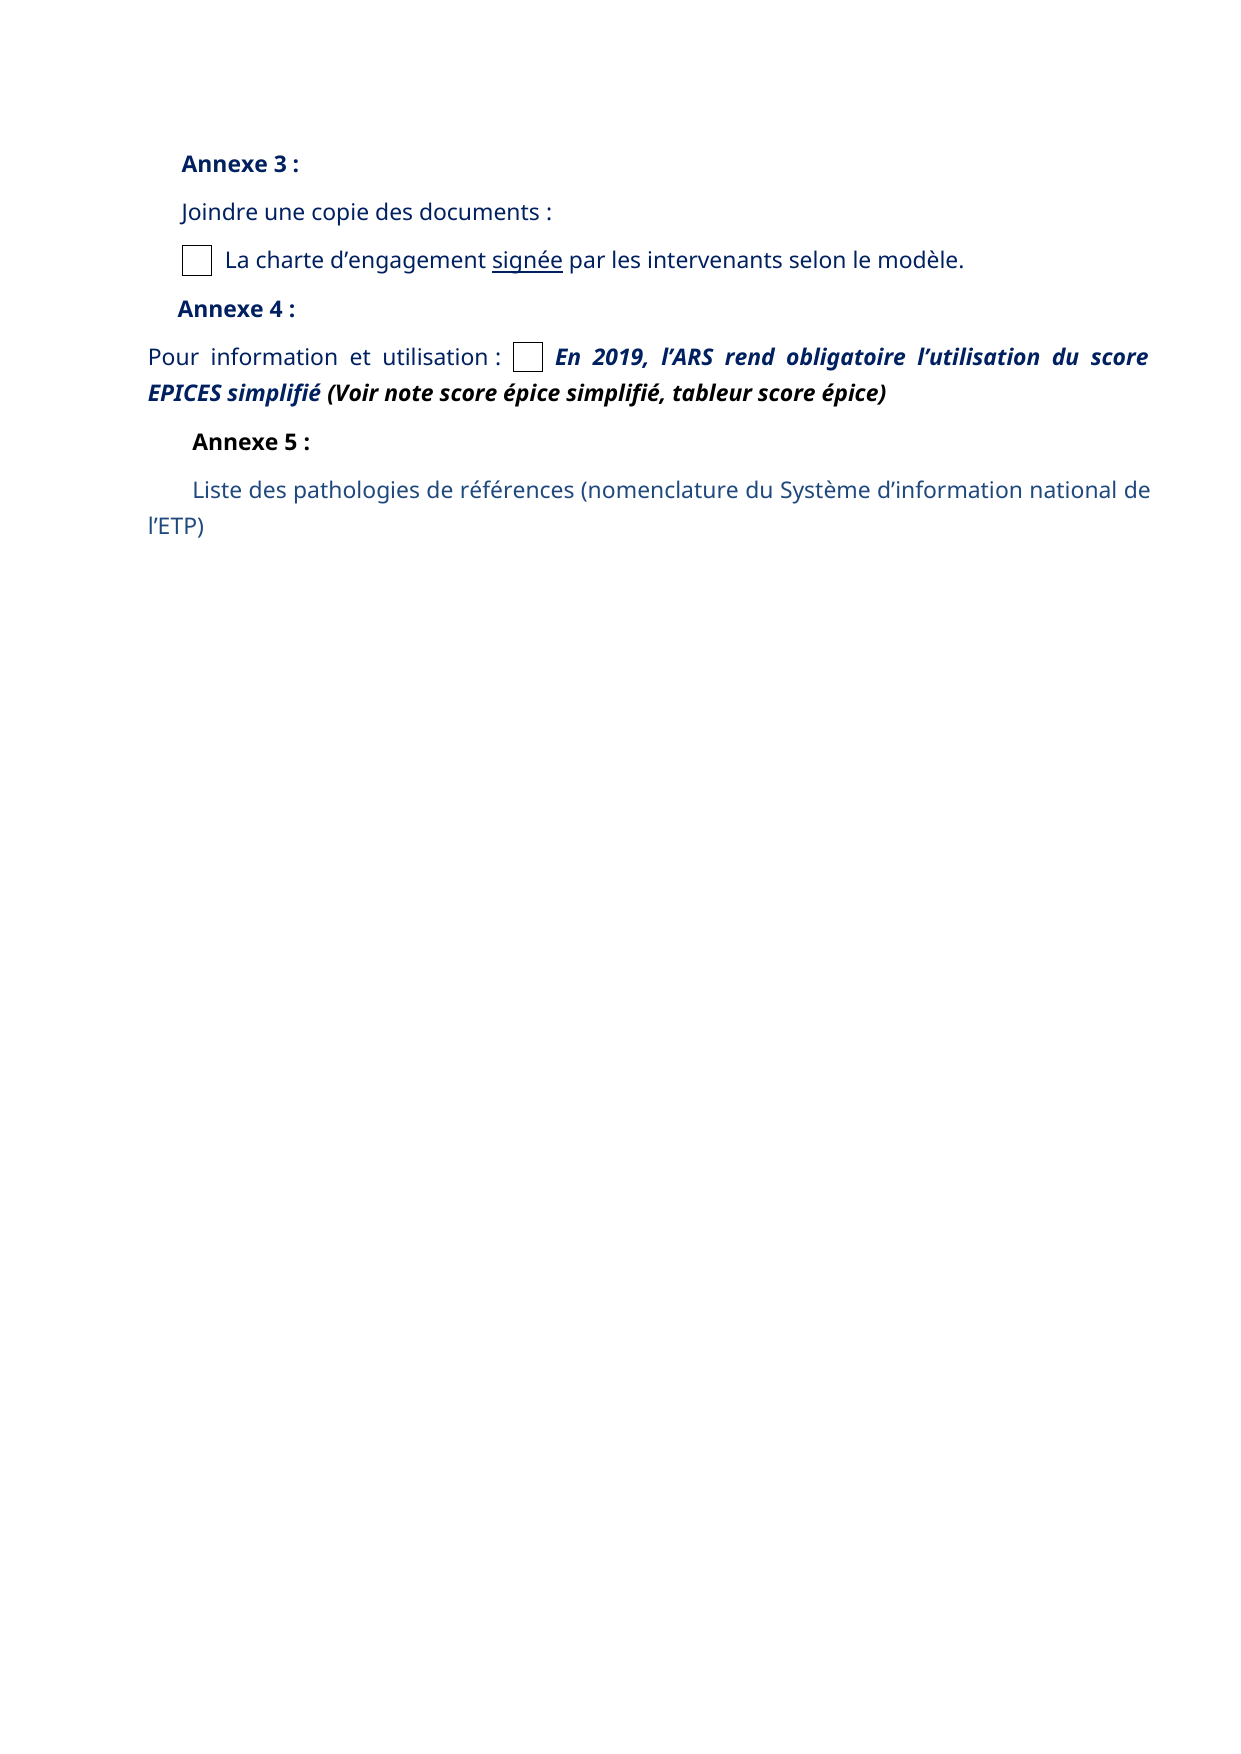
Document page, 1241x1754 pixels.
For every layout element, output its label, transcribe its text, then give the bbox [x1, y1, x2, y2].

text Pour information et utilisation : En 2019, l’ARS rend obligatoire l’utilisation du score EPICES simplifié (Voir note score épice simplifié, tableur score épice) [148, 341, 1152, 408]
text Joindre une copie des documents : [181, 196, 1152, 227]
text Annexe 3 : [181, 148, 1152, 179]
text Annexe 5 : [148, 426, 1152, 457]
text Liste des pathologies de références (nomenclature du Système d’information national de l’ETP) [148, 474, 1152, 541]
text La charte d’engagement signée par les intervenants selon le modèle. [181, 244, 1152, 276]
text Annexe 4 : [177, 293, 1152, 324]
